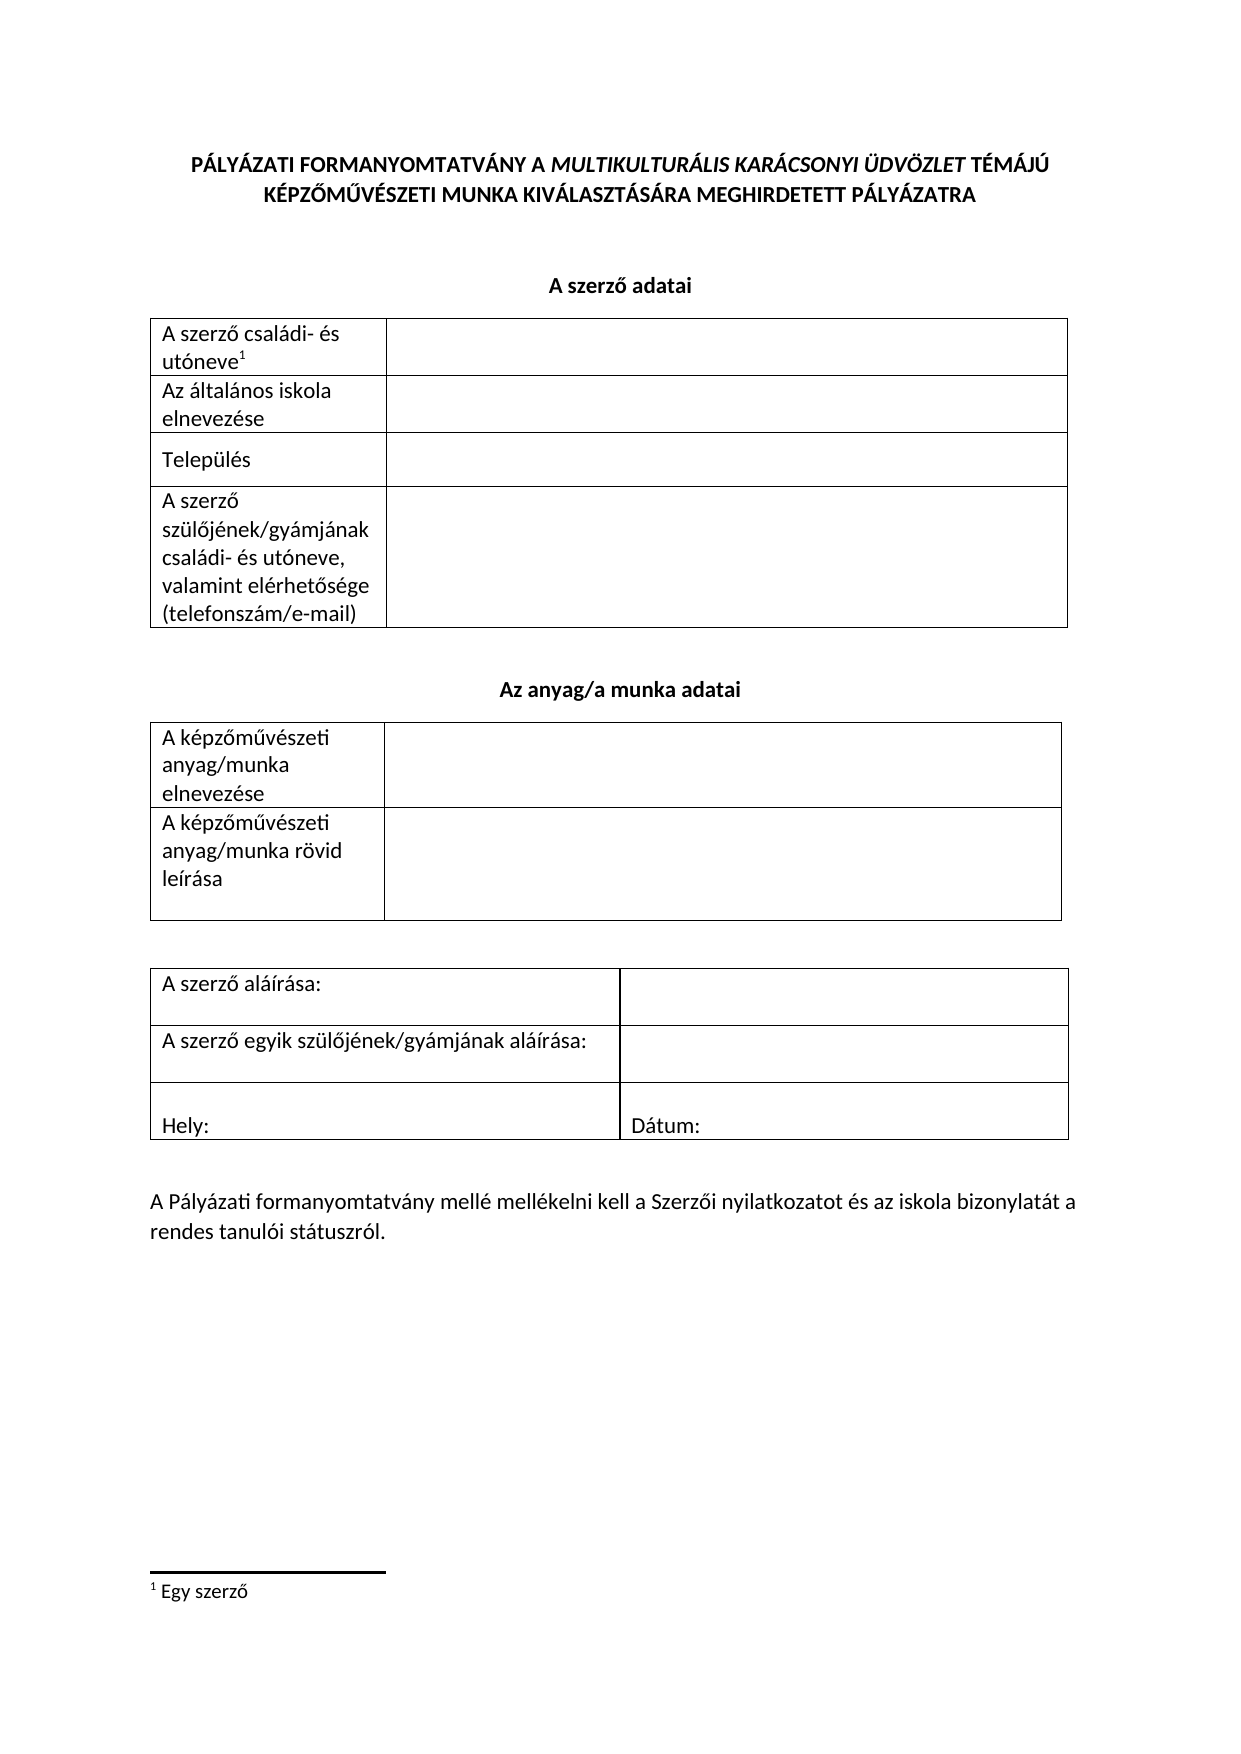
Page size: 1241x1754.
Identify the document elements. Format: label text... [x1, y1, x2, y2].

table_header [385, 723, 1061, 807]
text A szerző adatai [150, 271, 1090, 299]
table_cell [387, 487, 1067, 627]
table_cell Az általános iskola elnevezése [151, 376, 386, 432]
table_cell A szerző szülőjének/gyámjának családi- és utóneve, valamint elérhetősége (telefonszám/e-mail) [151, 487, 386, 627]
table_cell [387, 433, 1067, 486]
table_header A szerző családi- és utóneve [151, 319, 386, 375]
table_header [621, 969, 1068, 1025]
table_cell [387, 376, 1067, 432]
table_cell Hely: [151, 1083, 619, 1139]
table_cell [621, 1026, 1068, 1082]
text Az anyag/a munka adatai [150, 675, 1090, 703]
table_header A képzőművészeti anyag/munka elnevezése [151, 723, 384, 807]
table_cell Dátum: [621, 1083, 1068, 1139]
table_cell Település [151, 433, 386, 486]
table_cell A képzőművészeti anyag/munka rövid leírása [151, 808, 384, 920]
table_cell A szerző egyik szülőjének/gyámjának aláírása: [151, 1026, 619, 1082]
table_header [387, 319, 1067, 375]
table_header A szerző aláírása: [151, 969, 619, 1025]
table_cell [385, 808, 1061, 920]
text A Pályázati formanyomtatvány mellé mellékelni kell a Szerzői nyilatkozatot és az iskola bizonylatát a rendes tanulói státuszról. [150, 1187, 1090, 1245]
text PÁLYÁZATI FORMANYOMTATVÁNY A MULTIKULTURÁLIS KARÁCSONYI ÜDVÖZLET TÉMÁJÚ KÉPZŐMŰVÉSZETI MUNKA KIVÁLASZTÁSÁRA MEGHIRDETETT PÁLYÁZATRA [150, 150, 1090, 208]
